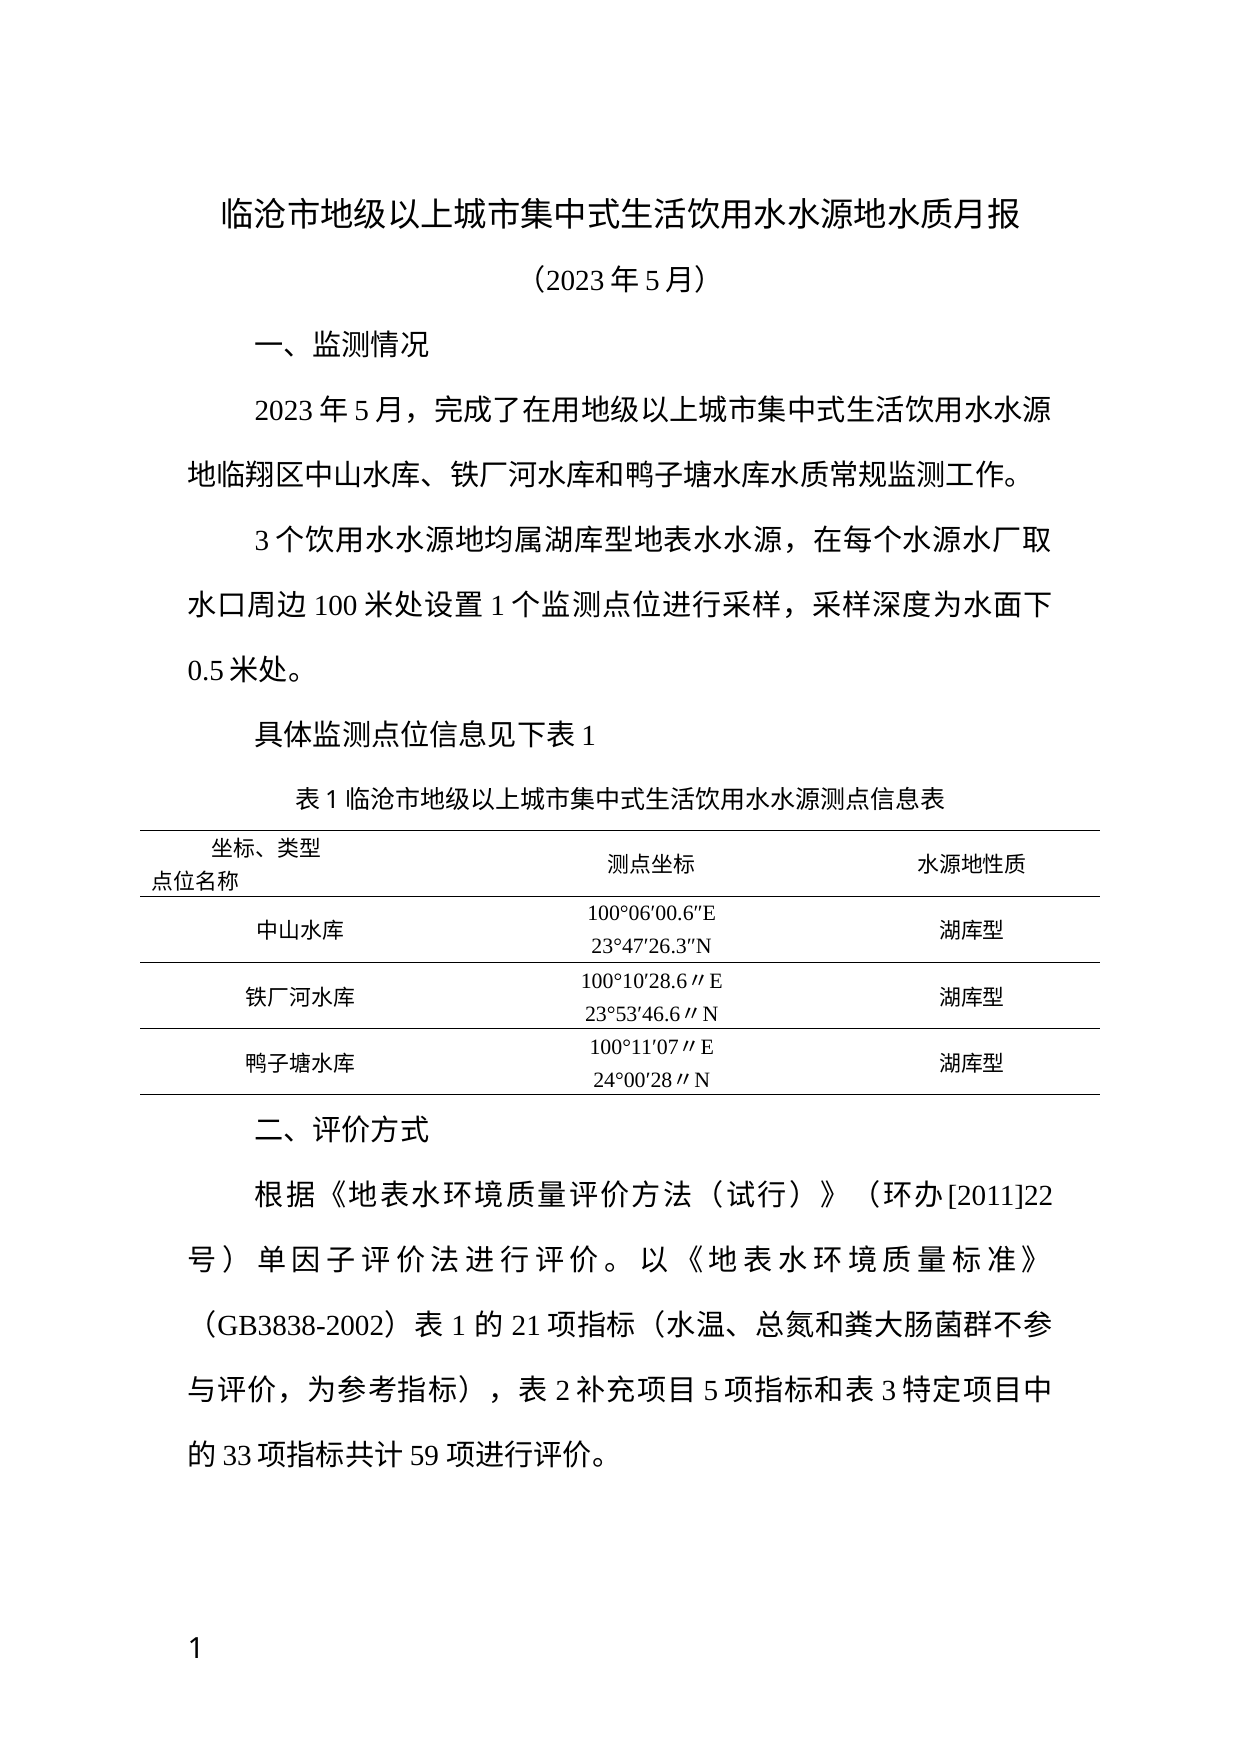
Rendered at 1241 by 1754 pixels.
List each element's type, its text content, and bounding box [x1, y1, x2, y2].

table_cell 湖库型 [843, 897, 1100, 962]
text 具体监测点位信息见下表1 [187, 700, 1053, 765]
text 临沧市地级以上城市集中式生活饮用水水源地水质月报 [187, 180, 1053, 245]
table_cell 鸭子塘水库 [140, 1029, 460, 1094]
text 根据《地表水环境质量评价方法（试行）》（环办[2011]22号）单因子评价法进行评价。以《地表水环境质量标准》（GB3838-2002）表 1 的 21项指标（水温、总氮和粪大肠菌群不参与评价，为参考指标），表2补充项目5项指标和表3特定项目中的33项指标共计 59 项进行评价。 [187, 1160, 1053, 1485]
table_cell 100°10′28.6〃E 23°53′46.6〃N [460, 963, 843, 1028]
table_cell 湖库型 [843, 963, 1100, 1028]
text 3个饮用水水源地均属湖库型地表水水源，在每个水源水厂取水口周边100米处设置1个监测点位进行采样，采样深度为水面下0.5米处。 [187, 505, 1053, 700]
table_cell 中山水库 [140, 897, 460, 962]
table_header 水源地性质 [843, 831, 1100, 896]
text 表1 临沧市地级以上城市集中式生活饮用水水源测点信息表 [187, 765, 1053, 830]
text （2023年5月） [187, 245, 1053, 310]
table_cell 湖库型 [843, 1029, 1100, 1094]
text 二、评价方式 [254, 1095, 1053, 1160]
text 2023年5月，完成了在用地级以上城市集中式生活饮用水水源地临翔区中山水库、铁厂河水库和鸭子塘水库水质常规监测工作。 [187, 375, 1053, 505]
table_header 测点坐标 [460, 831, 843, 896]
table_cell 铁厂河水库 [140, 963, 460, 1028]
table_header 坐标、类型 点位名称 [140, 831, 460, 896]
text 一、监测情况 [254, 310, 1053, 375]
table_cell 100°06′00.6″E 23°47′26.3″N [460, 897, 843, 962]
table_cell 100°11′07〃E 24°00′28〃N [460, 1029, 843, 1094]
